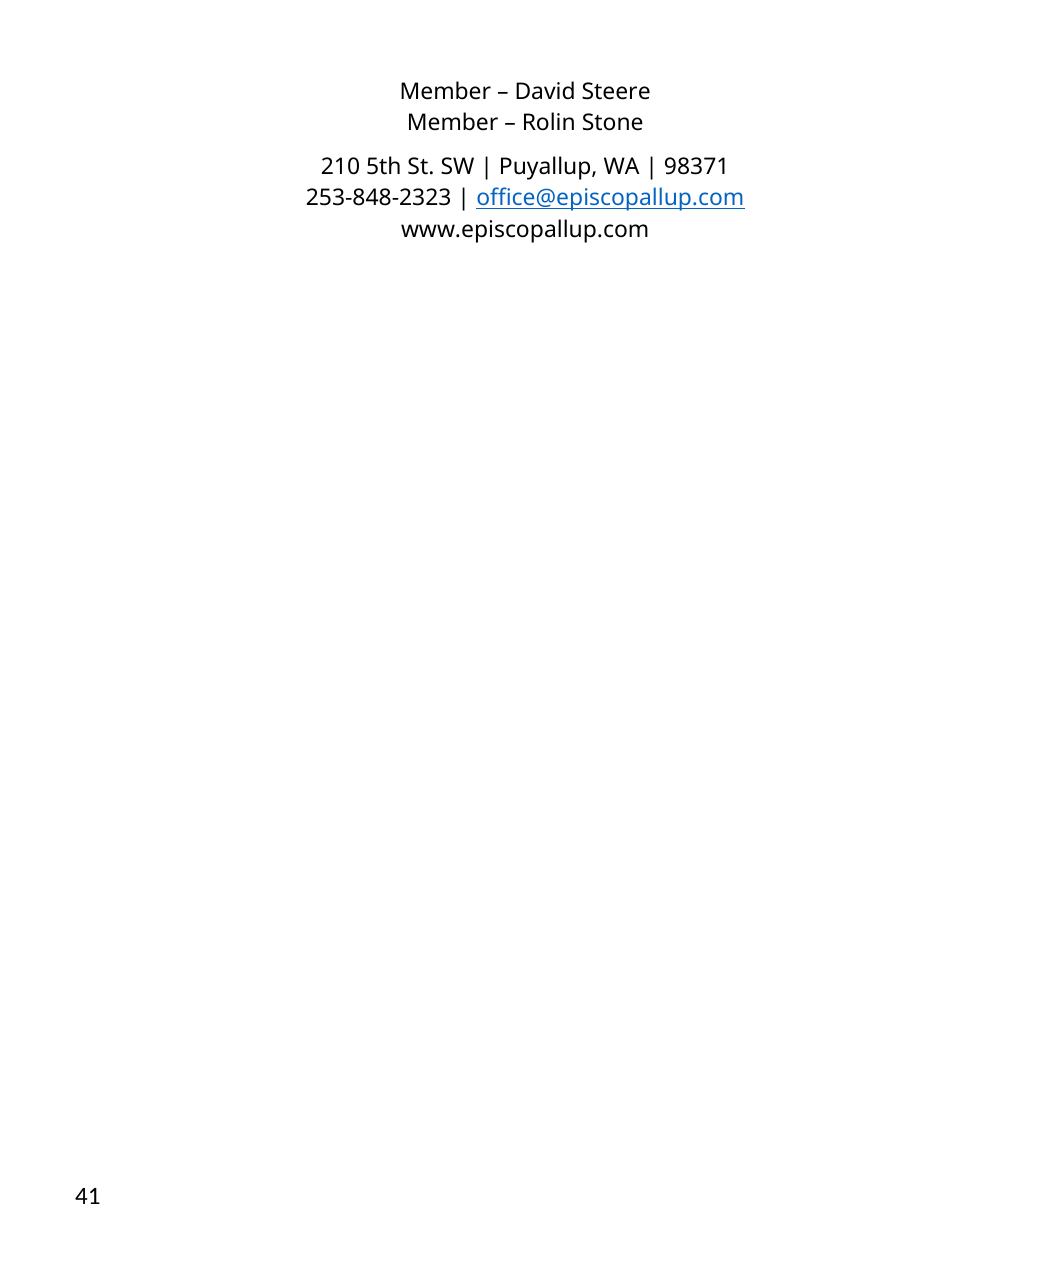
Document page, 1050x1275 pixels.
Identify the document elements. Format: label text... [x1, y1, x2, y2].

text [75, 75, 975, 137]
text 210 5th St. SW | Puyallup, WA | 98371 253-848-2323 | office@episcopallup.com www.episcopallup.com [75, 150, 975, 244]
